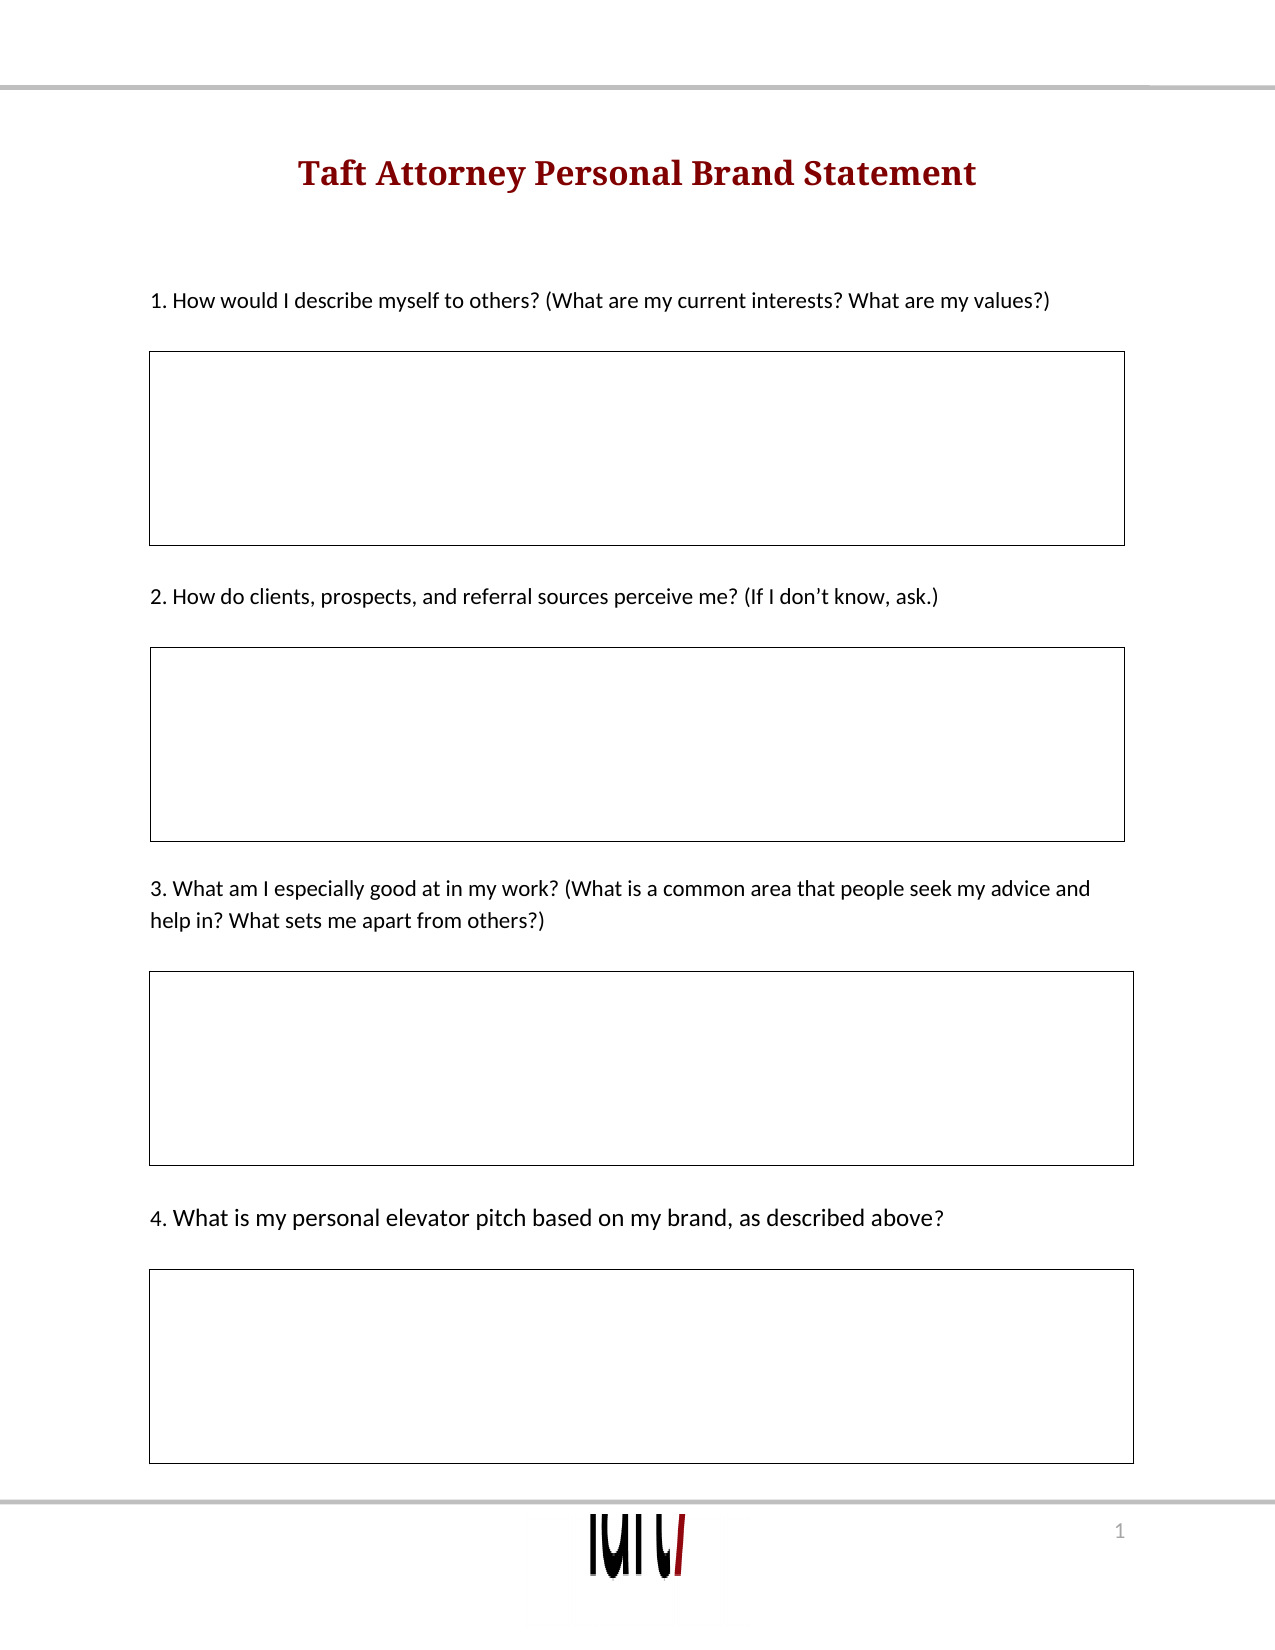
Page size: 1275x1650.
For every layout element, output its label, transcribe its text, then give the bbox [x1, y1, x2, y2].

text 2. How do clients, prospects, and referral sources perceive me? (If I don’t know, ask.) [150, 582, 1125, 611]
table_header [151, 648, 1124, 841]
picture [523, 1514, 752, 1629]
text 4. What is my personal elevator pitch based on my brand, as described above? [150, 1202, 1125, 1233]
text 3. What am I especially good at in my work? (What is a common area that people seek my advice and help in? What sets me apart from others?) [150, 874, 1125, 934]
text 1. How would I describe myself to others? (What are my current interests? What are my values?) [150, 287, 1125, 314]
text Taft Attorney Personal Brand Statement [150, 150, 1125, 195]
